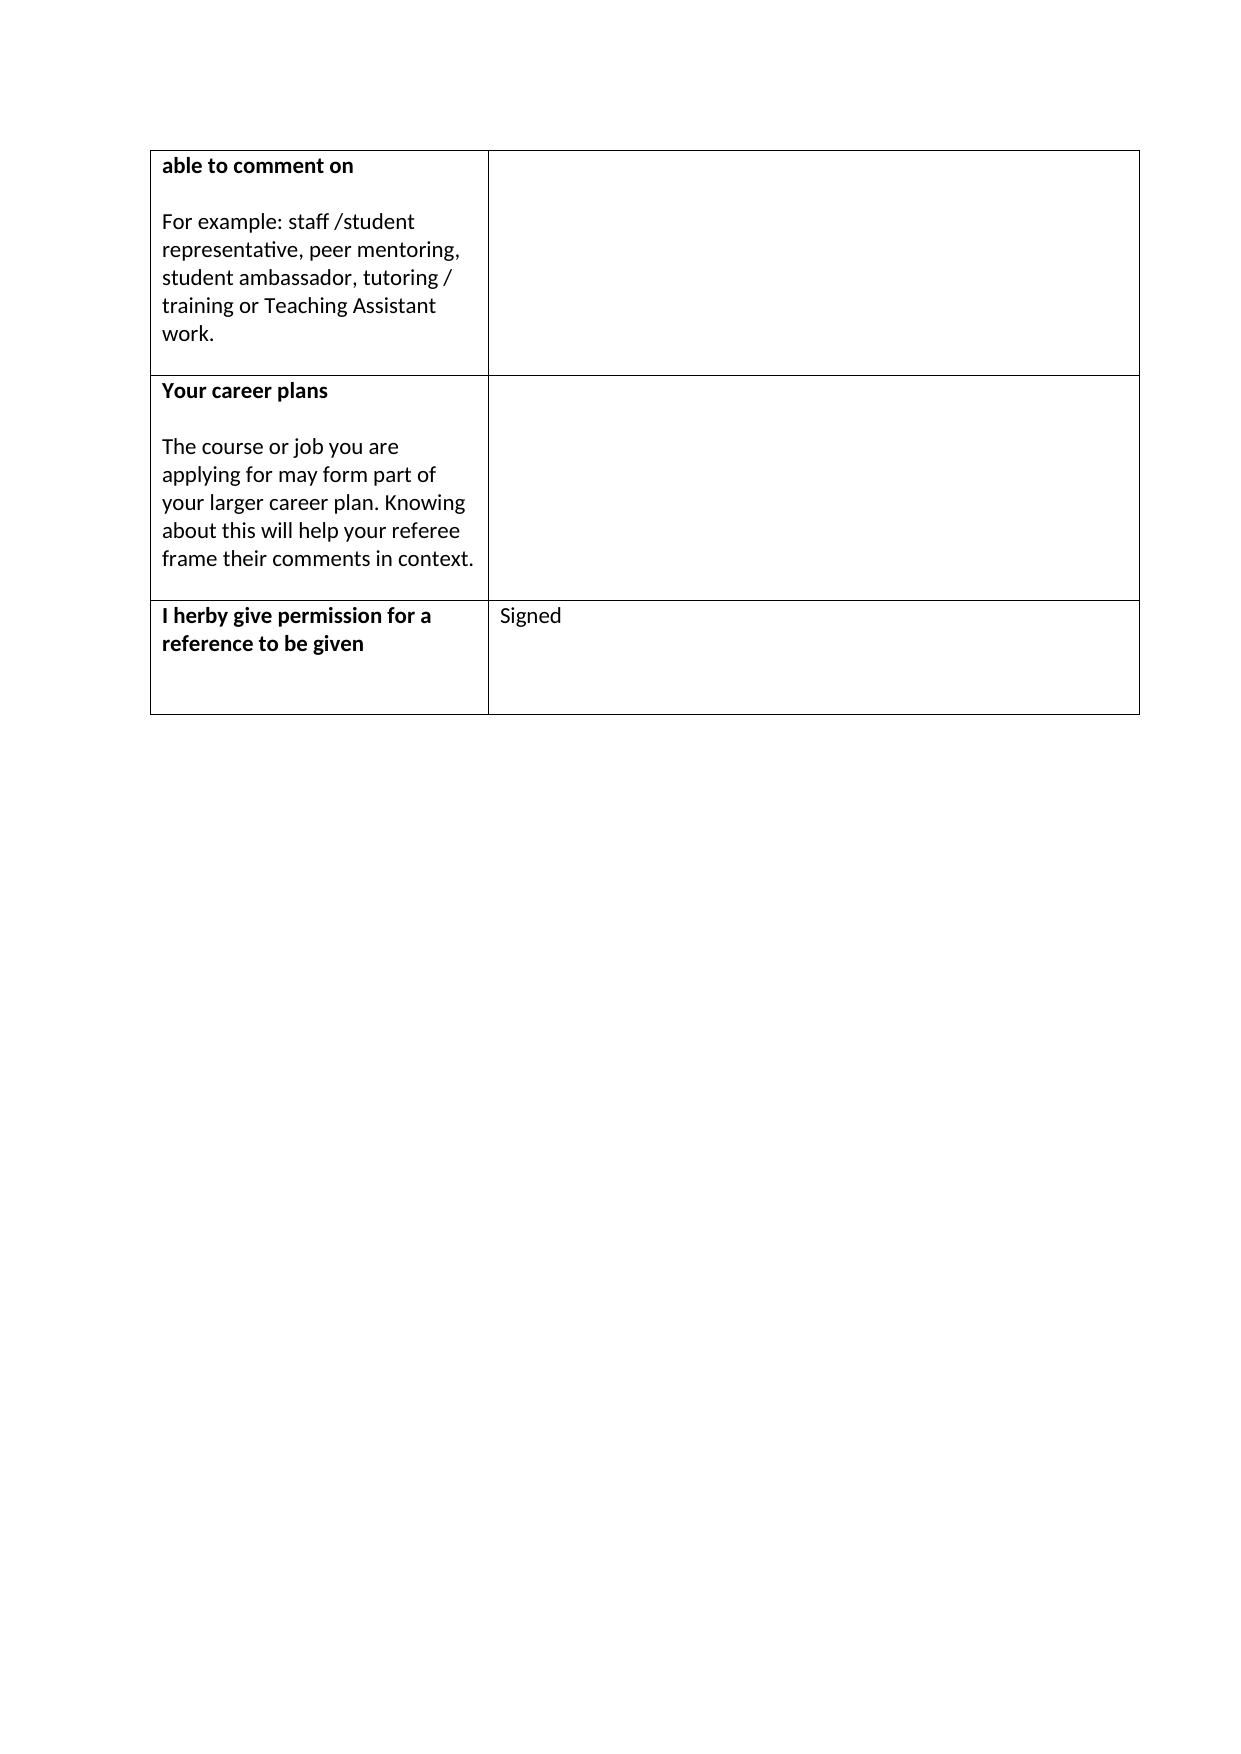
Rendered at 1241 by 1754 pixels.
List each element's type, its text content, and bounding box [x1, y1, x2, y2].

table_cell [489, 151, 1139, 375]
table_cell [151, 151, 488, 375]
table_cell Signed [489, 601, 1139, 713]
table_cell Your career plans The course or job you are applying for may form part of your larger career plan. Knowing about this will help your referee frame their comments in context. [151, 376, 488, 600]
table_cell I herby give permission for a reference to be given [151, 601, 488, 713]
table_cell [489, 376, 1139, 600]
